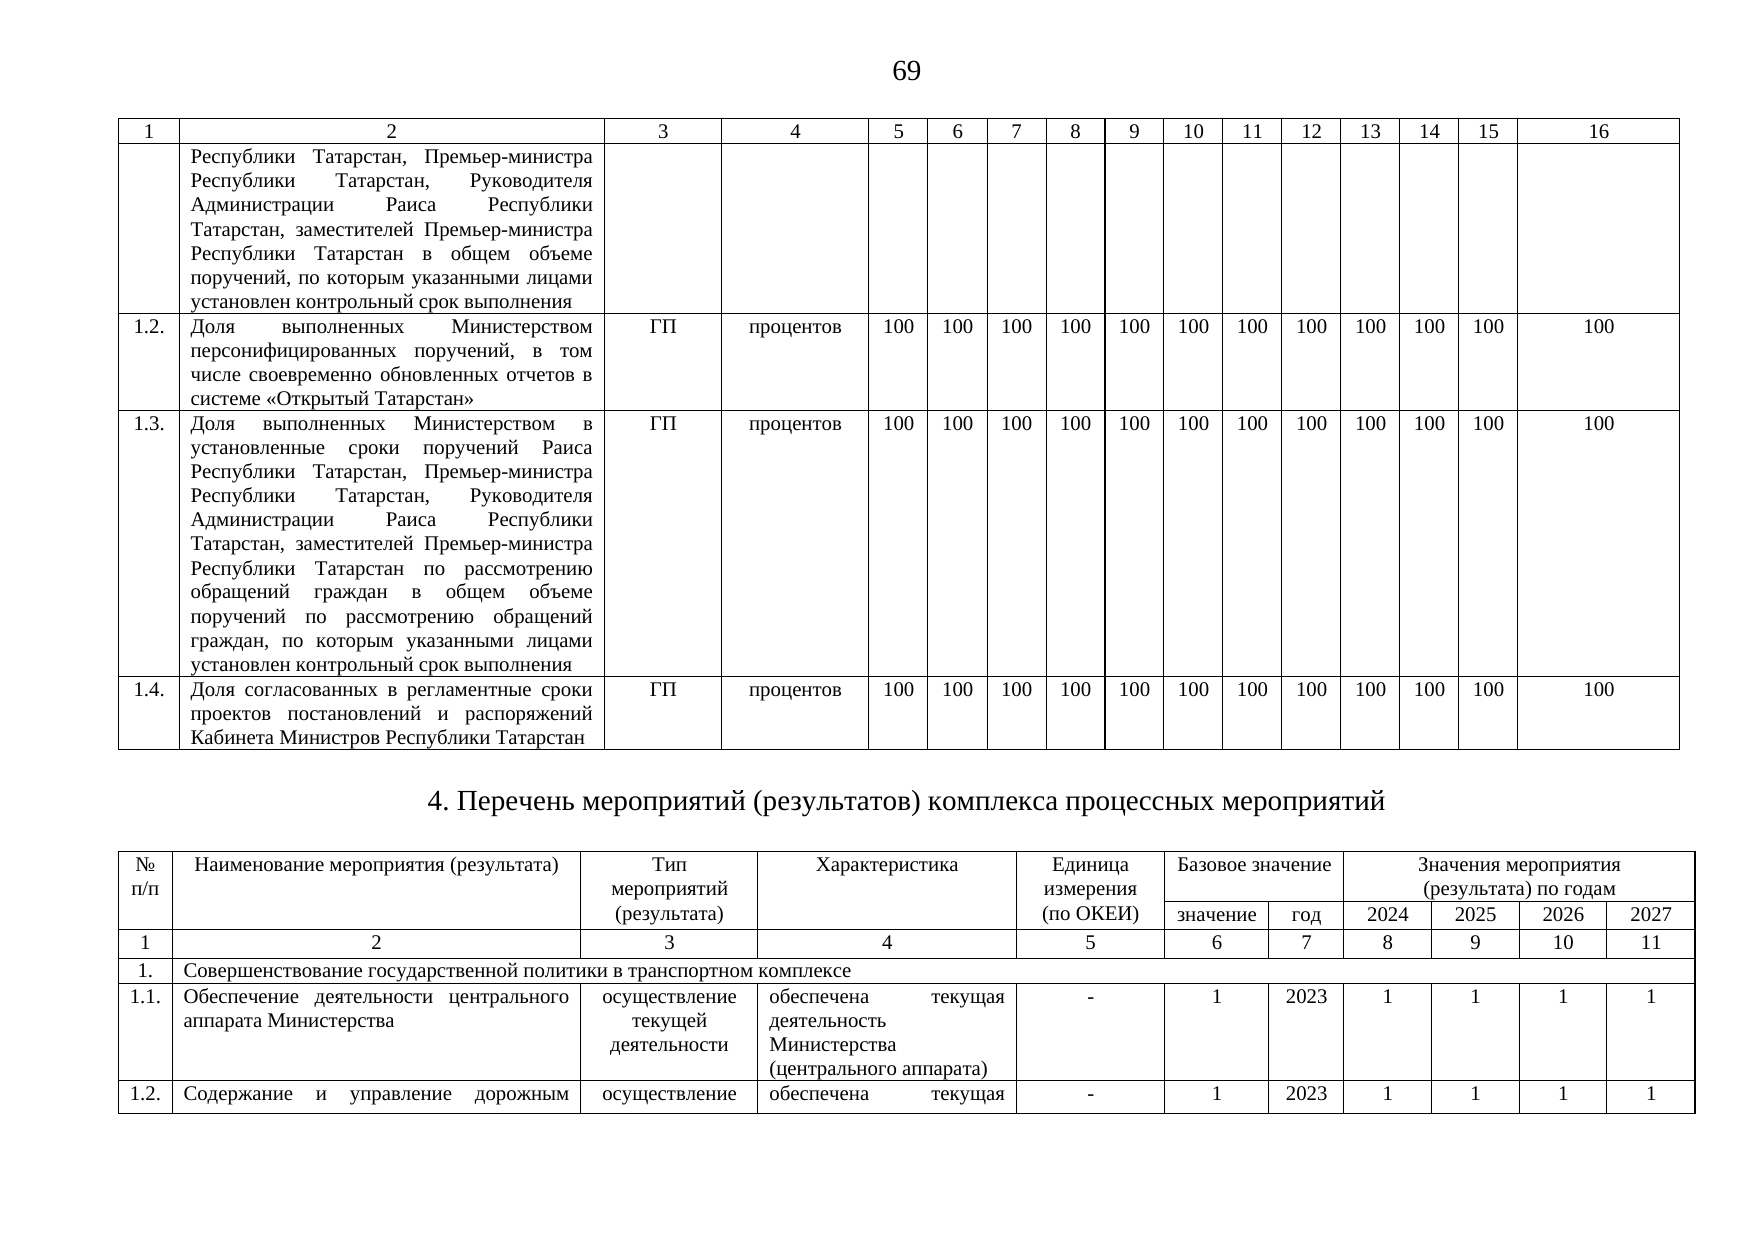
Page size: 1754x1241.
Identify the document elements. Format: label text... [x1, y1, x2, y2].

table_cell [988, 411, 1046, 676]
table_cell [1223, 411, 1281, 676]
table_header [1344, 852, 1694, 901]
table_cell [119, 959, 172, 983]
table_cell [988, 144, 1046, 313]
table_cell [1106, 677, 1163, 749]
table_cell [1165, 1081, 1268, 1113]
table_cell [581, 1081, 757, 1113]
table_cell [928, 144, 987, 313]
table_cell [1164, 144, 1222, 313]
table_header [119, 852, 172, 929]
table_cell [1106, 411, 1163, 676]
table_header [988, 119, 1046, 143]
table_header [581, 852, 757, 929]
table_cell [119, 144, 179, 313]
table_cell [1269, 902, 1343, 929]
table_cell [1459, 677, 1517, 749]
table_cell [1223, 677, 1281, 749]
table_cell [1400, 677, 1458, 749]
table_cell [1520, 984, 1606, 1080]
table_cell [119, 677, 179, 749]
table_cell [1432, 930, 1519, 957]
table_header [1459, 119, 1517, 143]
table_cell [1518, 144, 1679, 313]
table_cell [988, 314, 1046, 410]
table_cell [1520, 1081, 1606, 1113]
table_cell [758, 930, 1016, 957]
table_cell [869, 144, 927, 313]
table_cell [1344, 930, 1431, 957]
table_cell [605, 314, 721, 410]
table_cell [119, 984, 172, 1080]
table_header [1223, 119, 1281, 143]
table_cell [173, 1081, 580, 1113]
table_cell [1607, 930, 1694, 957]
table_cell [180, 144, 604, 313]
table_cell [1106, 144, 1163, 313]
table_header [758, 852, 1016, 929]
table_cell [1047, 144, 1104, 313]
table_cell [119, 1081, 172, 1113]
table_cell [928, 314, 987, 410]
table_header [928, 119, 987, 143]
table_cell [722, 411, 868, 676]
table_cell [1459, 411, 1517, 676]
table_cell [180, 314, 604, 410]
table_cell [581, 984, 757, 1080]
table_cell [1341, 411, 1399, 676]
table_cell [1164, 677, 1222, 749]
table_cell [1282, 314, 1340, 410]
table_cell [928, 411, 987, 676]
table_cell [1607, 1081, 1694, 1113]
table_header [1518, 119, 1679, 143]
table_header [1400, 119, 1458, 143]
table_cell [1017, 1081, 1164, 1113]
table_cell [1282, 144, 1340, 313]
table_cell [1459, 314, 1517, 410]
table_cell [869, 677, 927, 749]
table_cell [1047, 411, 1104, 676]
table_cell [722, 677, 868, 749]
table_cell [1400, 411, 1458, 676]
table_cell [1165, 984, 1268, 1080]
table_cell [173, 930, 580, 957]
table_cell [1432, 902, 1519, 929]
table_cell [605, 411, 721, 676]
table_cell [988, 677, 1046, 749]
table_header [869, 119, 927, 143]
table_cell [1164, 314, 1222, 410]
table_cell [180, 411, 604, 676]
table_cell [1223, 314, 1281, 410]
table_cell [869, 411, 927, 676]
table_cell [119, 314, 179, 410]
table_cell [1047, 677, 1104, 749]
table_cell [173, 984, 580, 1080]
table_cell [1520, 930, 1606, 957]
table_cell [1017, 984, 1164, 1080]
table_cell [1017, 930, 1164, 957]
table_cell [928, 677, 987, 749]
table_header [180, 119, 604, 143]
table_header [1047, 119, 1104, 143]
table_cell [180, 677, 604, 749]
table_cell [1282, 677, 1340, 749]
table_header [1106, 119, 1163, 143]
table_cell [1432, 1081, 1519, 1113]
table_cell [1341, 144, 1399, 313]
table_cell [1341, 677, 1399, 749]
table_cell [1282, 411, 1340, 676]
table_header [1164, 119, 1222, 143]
text 4. Перечень мероприятий (результатов) комплекса процессных мероприятий [118, 783, 1695, 817]
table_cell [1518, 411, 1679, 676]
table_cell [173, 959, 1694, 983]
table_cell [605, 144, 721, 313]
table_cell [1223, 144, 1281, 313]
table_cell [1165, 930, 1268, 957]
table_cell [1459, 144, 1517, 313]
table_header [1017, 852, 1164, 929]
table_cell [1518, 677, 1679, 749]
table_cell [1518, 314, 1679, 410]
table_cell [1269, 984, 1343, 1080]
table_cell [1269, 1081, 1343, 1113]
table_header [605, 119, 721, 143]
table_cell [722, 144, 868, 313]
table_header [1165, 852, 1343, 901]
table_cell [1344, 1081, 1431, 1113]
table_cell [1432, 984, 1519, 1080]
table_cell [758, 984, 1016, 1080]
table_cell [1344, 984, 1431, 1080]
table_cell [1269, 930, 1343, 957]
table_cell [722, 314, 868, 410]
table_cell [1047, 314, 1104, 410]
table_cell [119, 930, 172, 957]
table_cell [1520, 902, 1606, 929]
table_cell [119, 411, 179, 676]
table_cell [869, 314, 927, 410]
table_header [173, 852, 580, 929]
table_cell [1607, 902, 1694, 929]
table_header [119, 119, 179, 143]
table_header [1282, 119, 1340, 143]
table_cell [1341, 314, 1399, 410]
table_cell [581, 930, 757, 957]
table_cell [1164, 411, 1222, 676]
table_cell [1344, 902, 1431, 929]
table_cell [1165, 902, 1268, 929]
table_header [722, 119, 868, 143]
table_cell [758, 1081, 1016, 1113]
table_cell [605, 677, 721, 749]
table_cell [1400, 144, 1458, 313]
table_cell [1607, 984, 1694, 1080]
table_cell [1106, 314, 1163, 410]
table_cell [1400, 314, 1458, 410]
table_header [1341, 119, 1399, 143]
